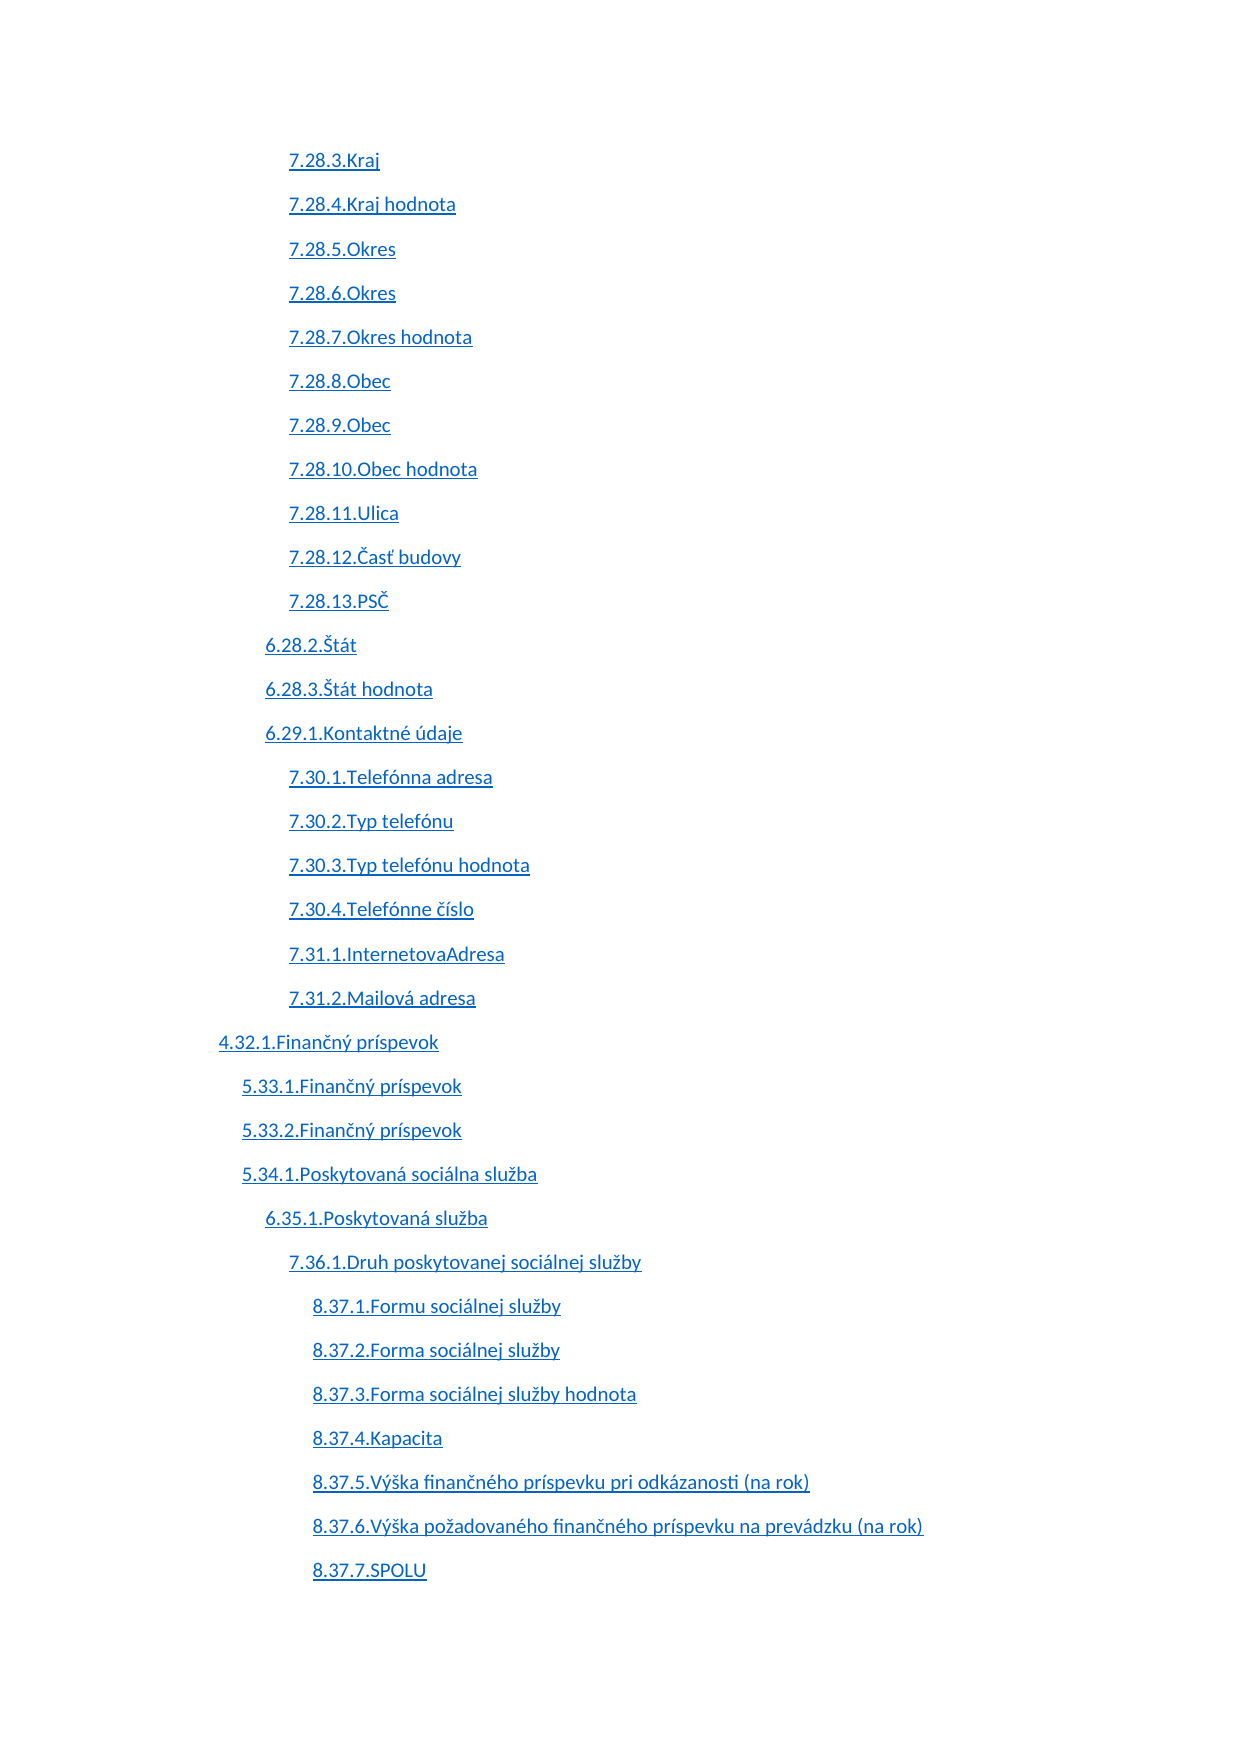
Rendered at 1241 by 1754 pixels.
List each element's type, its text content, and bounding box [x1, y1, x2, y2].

text 7.31.2.Mailová adresa [148, 985, 1093, 1010]
text 7.28.9.Obec [148, 412, 1093, 437]
text 8.37.1.Formu sociálnej služby [148, 1293, 1093, 1319]
text 7.28.3.Kraj [148, 148, 1093, 173]
text 7.30.2.Typ telefónu [148, 808, 1093, 834]
text 8.37.5.Výška finančného príspevku pri odkázanosti (na rok) [148, 1469, 1093, 1495]
text 7.28.7.Okres hodnota [148, 324, 1093, 349]
text 7.31.1.InternetovaAdresa [148, 941, 1093, 966]
text 8.37.7.SPOLU [148, 1558, 1093, 1583]
text 6.28.2.Štát [148, 632, 1093, 658]
text 5.33.1.Finančný príspevok [148, 1073, 1093, 1098]
text 7.28.13.PSČ [148, 588, 1093, 614]
text 5.33.2.Finančný príspevok [148, 1117, 1093, 1142]
text 4.32.1.Finančný príspevok [148, 1029, 1093, 1054]
text 7.36.1.Druh poskytovanej sociálnej služby [148, 1249, 1093, 1274]
text 7.28.5.Okres [148, 236, 1093, 261]
text 7.30.4.Telefónne číslo [148, 897, 1093, 922]
text 7.28.11.Ulica [148, 500, 1093, 526]
text 7.28.8.Obec [148, 368, 1093, 393]
text 7.28.10.Obec hodnota [148, 456, 1093, 481]
text 8.37.6.Výška požadovaného finančného príspevku na prevádzku (na rok) [148, 1513, 1093, 1539]
text 7.28.6.Okres [148, 280, 1093, 305]
text 5.34.1.Poskytovaná sociálna služba [148, 1161, 1093, 1186]
text 7.30.3.Typ telefónu hodnota [148, 853, 1093, 878]
text 6.35.1.Poskytovaná služba [148, 1205, 1093, 1231]
text 6.29.1.Kontaktné údaje [148, 720, 1093, 746]
text 7.28.12.Časť budovy [148, 544, 1093, 569]
text 8.37.4.Kapacita [148, 1425, 1093, 1451]
text 7.28.4.Kraj hodnota [148, 192, 1093, 217]
text 8.37.3.Forma sociálnej služby hodnota [148, 1381, 1093, 1407]
text 8.37.2.Forma sociálnej služby [148, 1337, 1093, 1363]
text 6.28.3.Štát hodnota [148, 676, 1093, 702]
text 7.30.1.Telefónna adresa [148, 764, 1093, 790]
